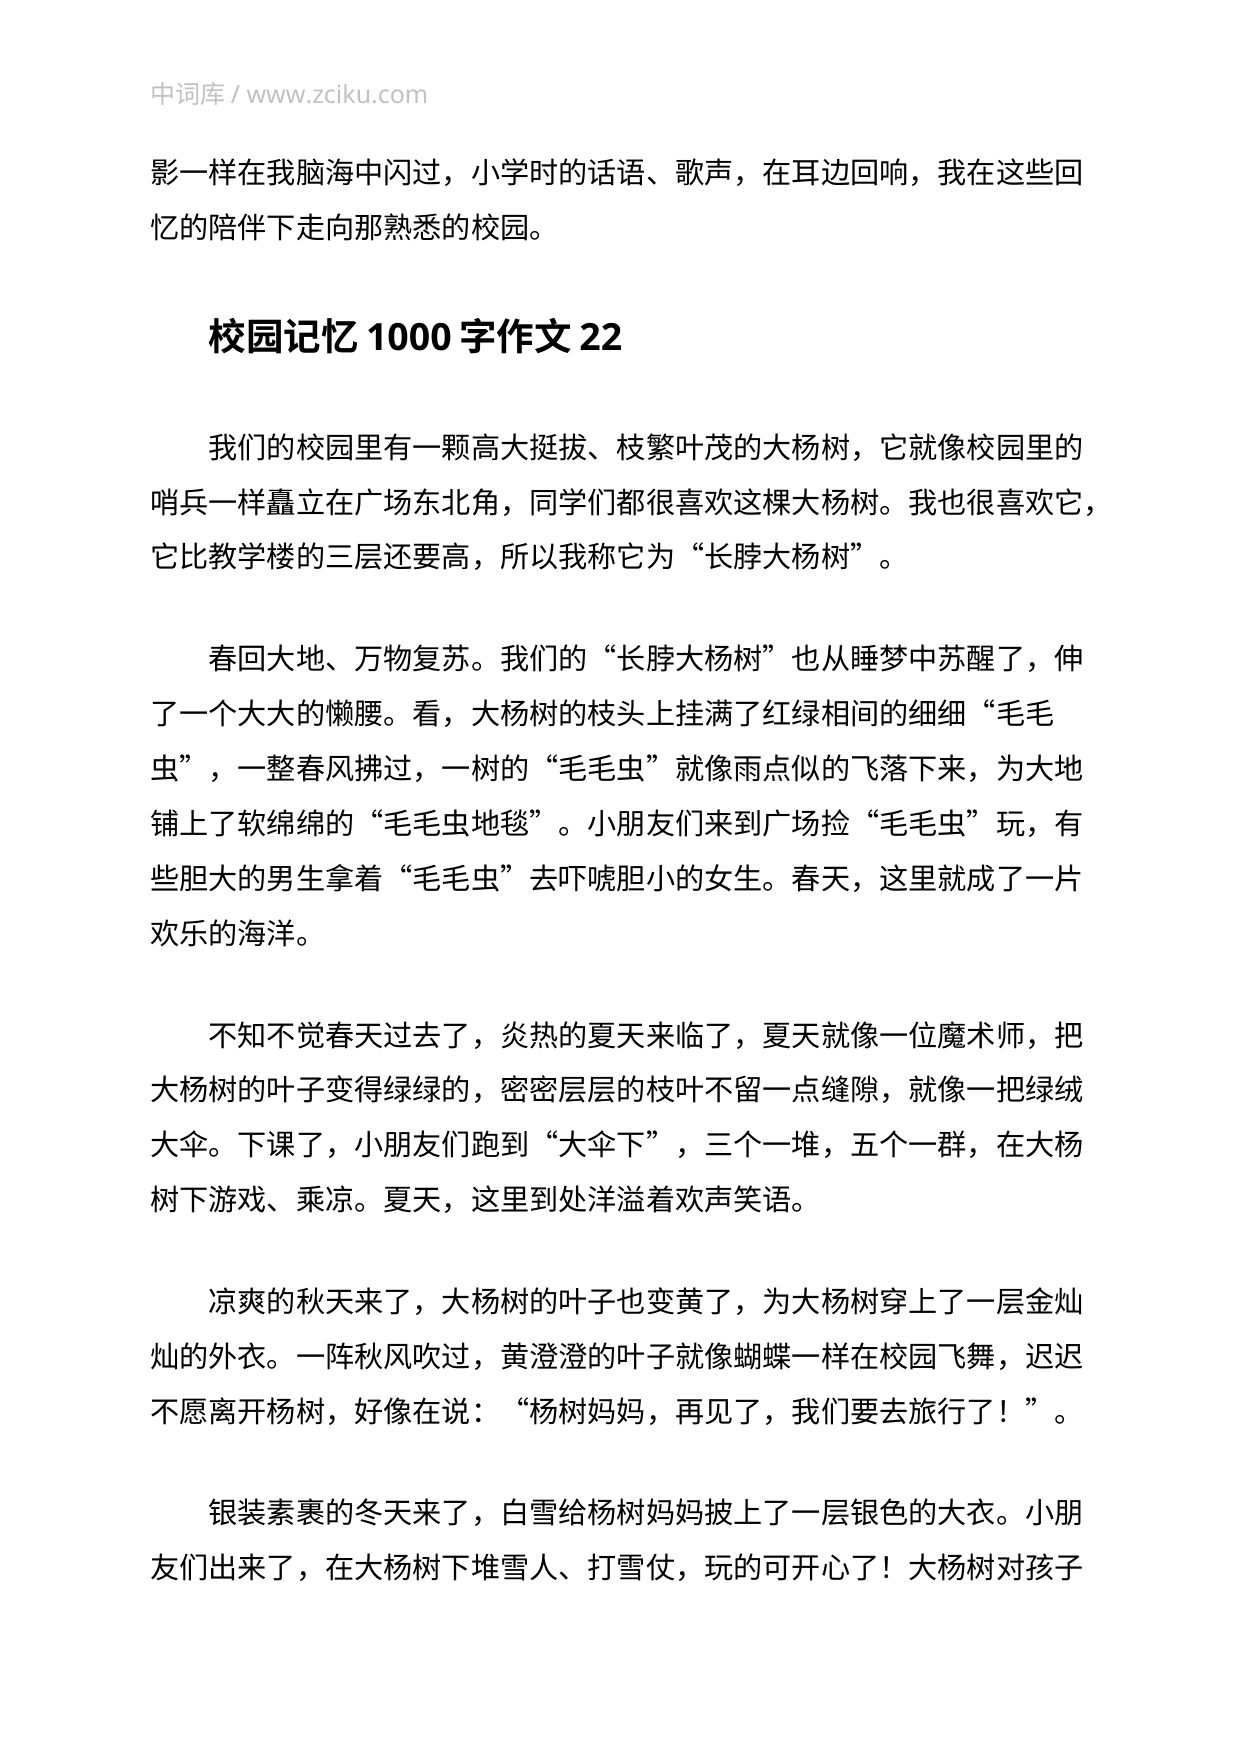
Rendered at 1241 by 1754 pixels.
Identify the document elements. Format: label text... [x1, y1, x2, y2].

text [150, 1490, 1090, 1587]
text 凉爽的秋天来了，大杨树的叶子也变黄了，为大杨树穿上了一层金灿灿的外衣。一阵秋风吹过，黄澄澄的叶子就像蝴蝶一样在校园飞舞，迟迟不愿离开杨树，好像在说：“杨树妈妈，再见了，我们要去旅行了！”。 [150, 1278, 1090, 1431]
text 不知不觉春天过去了，炎热的夏天来临了，夏天就像一位魔术师，把大杨树的叶子变得绿绿的，密密层层的枝叶不留一点缝隙，就像一把绿绒大伞。下课了，小朋友们跑到“大伞下”，三个一堆，五个一群，在大杨树下游戏、乘凉。夏天，这里到处洋溢着欢声笑语。 [150, 1012, 1090, 1219]
text 我们的校园里有一颗高大挺拔、枝繁叶茂的大杨树，它就像校园里的哨兵一样矗立在广场东北角，同学们都很喜欢这棵大杨树。我也很喜欢它，它比教学楼的三层还要高，所以我称它为“长脖大杨树”。 [150, 424, 1090, 576]
text 春回大地、万物复苏。我们的“长脖大杨树”也从睡梦中苏醒了，伸了一个大大的懒腰。看，大杨树的枝头上挂满了红绿相间的细细“毛毛虫”，一整春风拂过，一树的“毛毛虫”就像雨点似的飞落下来，为大地铺上了软绵绵的“毛毛虫地毯”。小朋友们来到广场捡“毛毛虫”玩，有些胆大的男生拿着“毛毛虫”去吓唬胆小的女生。春天，这里就成了一片欢乐的海洋。 [150, 636, 1090, 953]
text 校园记忆1000字作文22 [150, 307, 1090, 361]
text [150, 150, 1090, 247]
